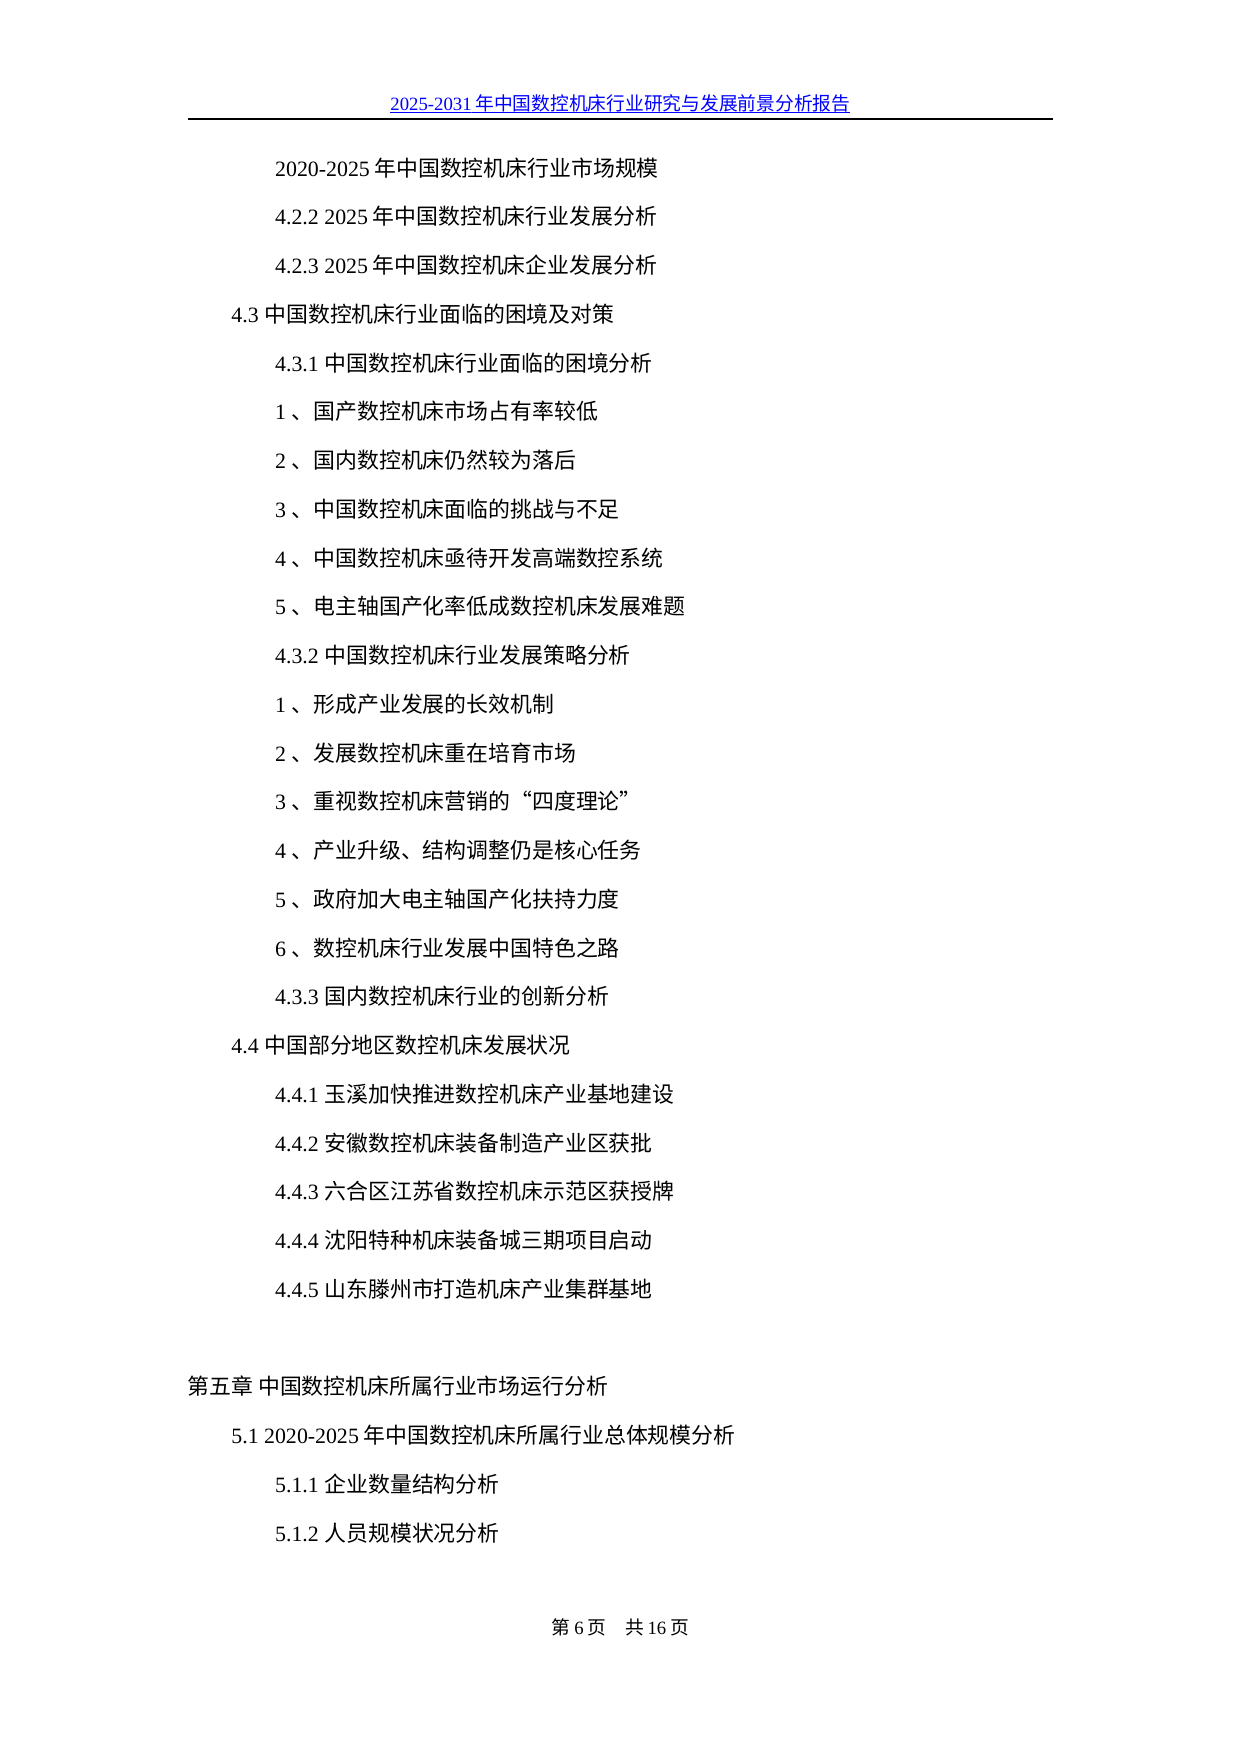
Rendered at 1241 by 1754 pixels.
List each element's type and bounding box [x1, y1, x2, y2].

text [187, 150, 1053, 1548]
